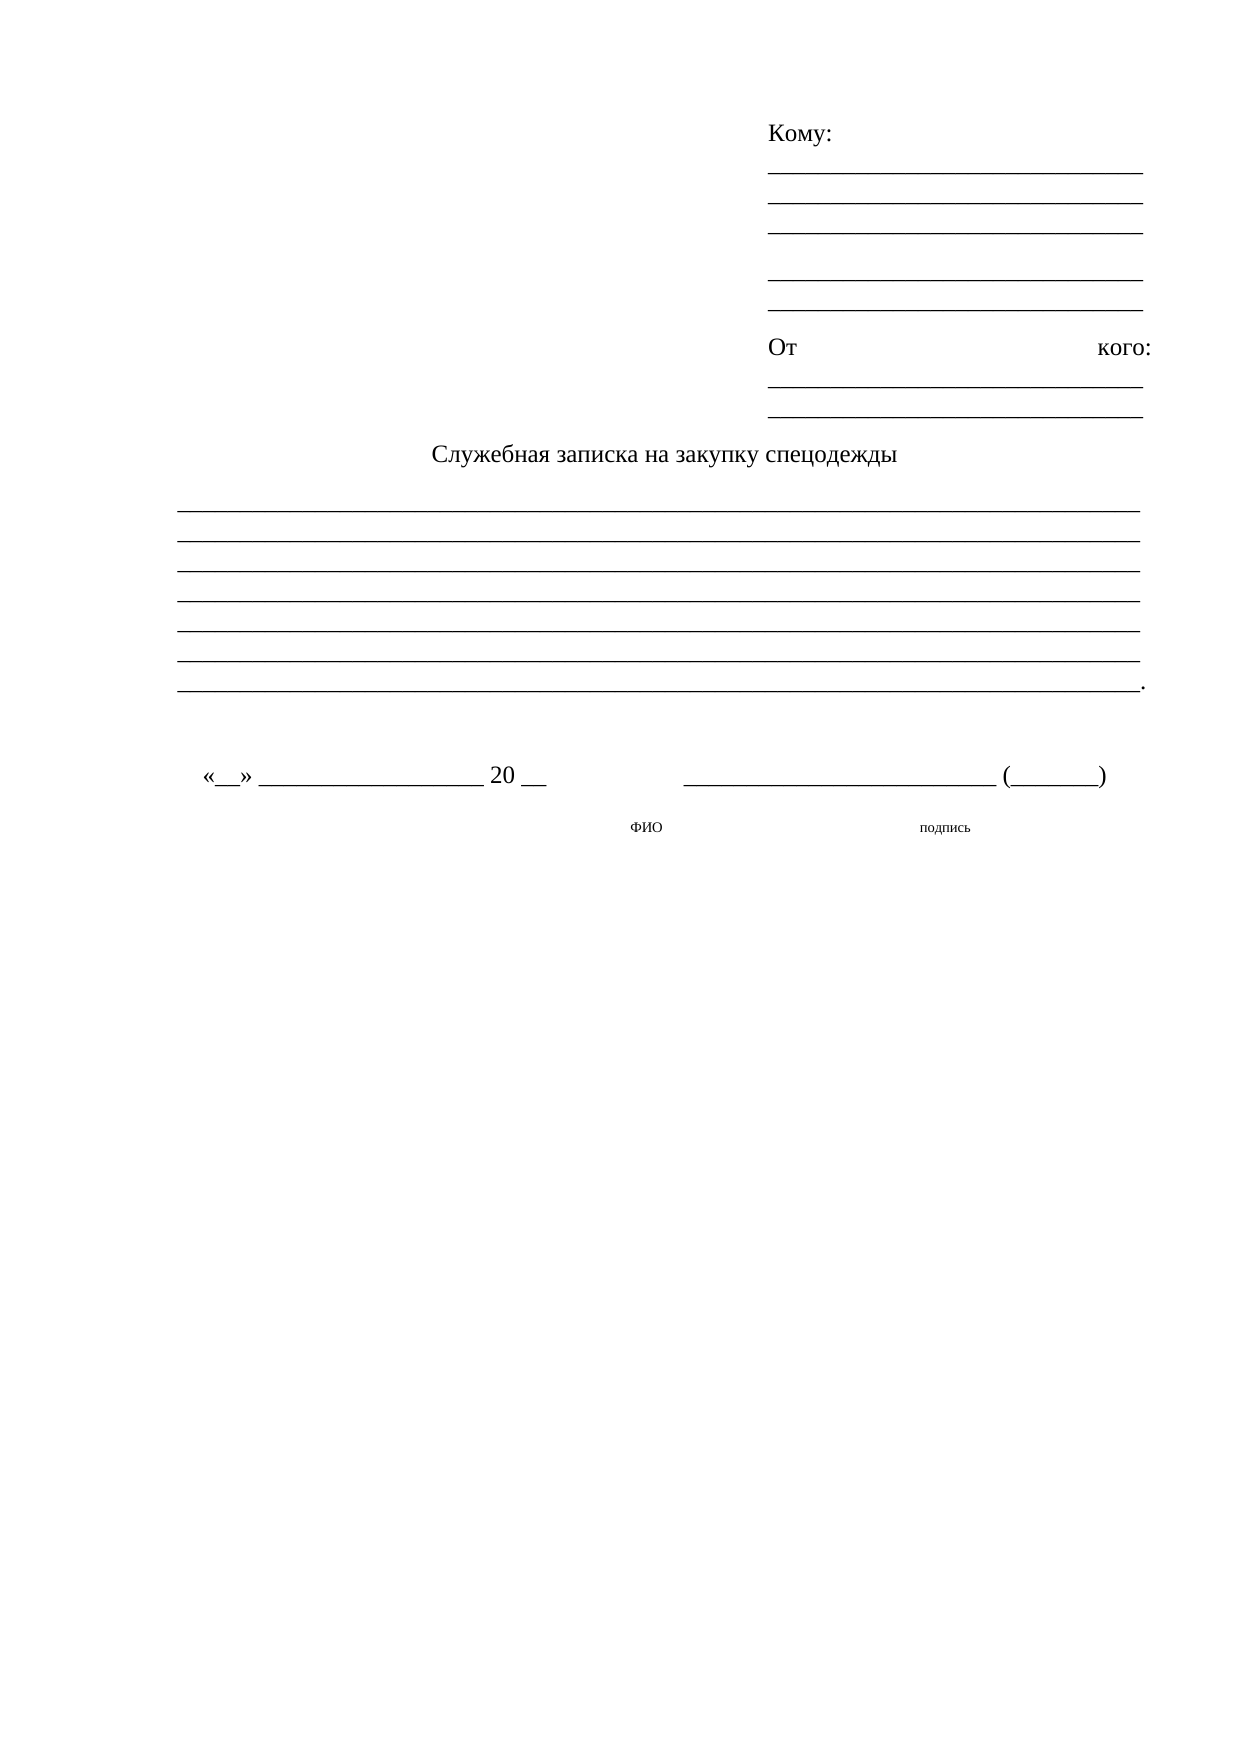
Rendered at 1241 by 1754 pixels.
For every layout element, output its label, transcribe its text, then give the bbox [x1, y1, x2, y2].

text Служебная записка на закупку спецодежды [177, 439, 1152, 468]
text ФИО подпись [177, 807, 1152, 836]
text «__» __________________ 20 __ _________________________ (_______) [177, 760, 1152, 789]
text Кому: __________________________________________________________________________________________ [768, 118, 1152, 237]
text ____________________________________________________________ [768, 255, 1152, 314]
text ___________________________________________________________________________________________________________________________________________________________________________________________________________________________________________________________________________________________________________________________________________________________________________________________________________________________________________________________________________________________________________________________________________________________. [177, 486, 1152, 695]
text От кого: ____________________________________________________________ [768, 332, 1152, 421]
